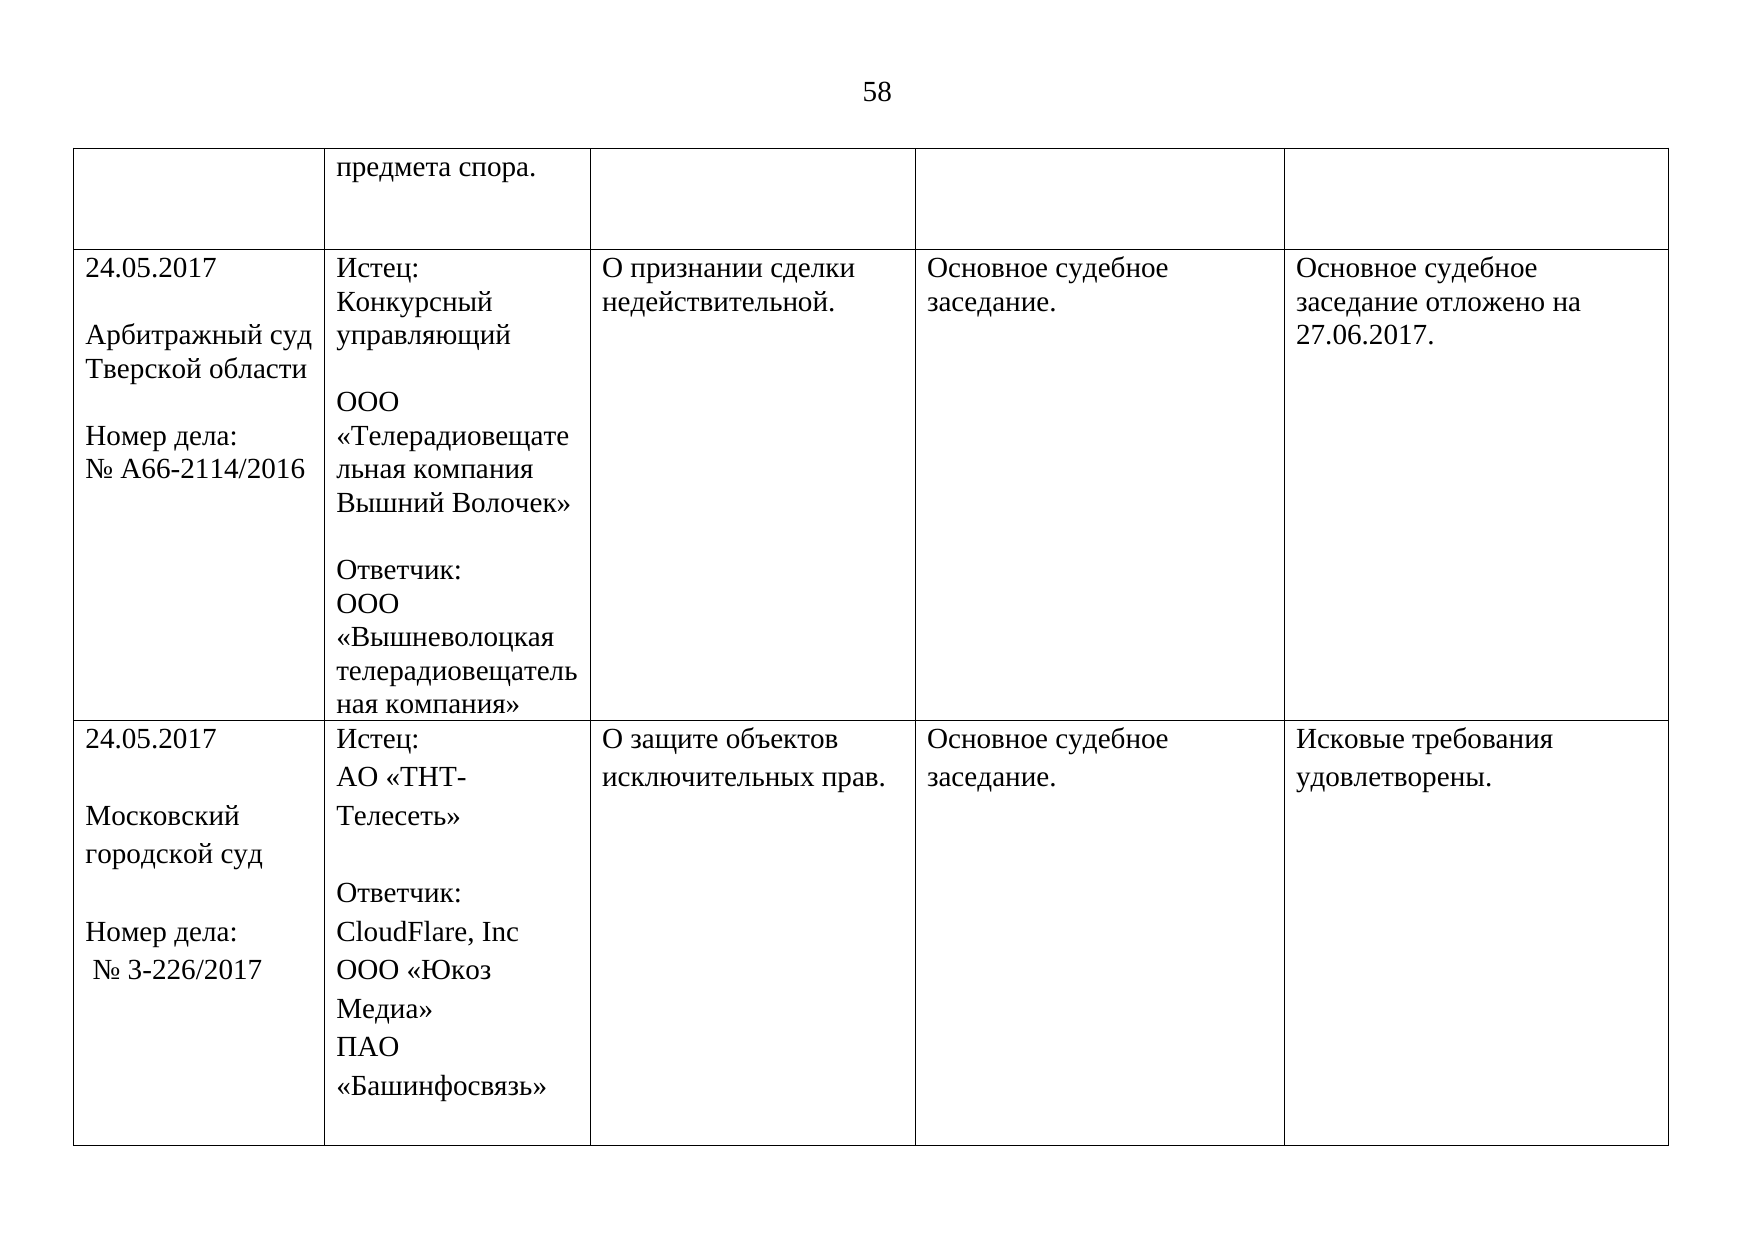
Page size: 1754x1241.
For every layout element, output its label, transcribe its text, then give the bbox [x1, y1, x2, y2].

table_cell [1285, 149, 1668, 249]
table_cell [74, 721, 324, 1145]
table_cell Основное судебное заседание. [916, 250, 1284, 720]
table_cell Основное судебное заседание отложено на 27.06.2017. [1285, 250, 1668, 720]
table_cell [74, 149, 324, 249]
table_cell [325, 149, 590, 249]
table_cell Истец: Конкурсный управляющий ООО «Телерадиовещательная компания Вышний Волочек» Ответчик: ООО «Вышневолоцкая телерадиовещательная компания» [325, 250, 590, 720]
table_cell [916, 149, 1284, 249]
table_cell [591, 721, 915, 1145]
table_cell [325, 721, 590, 1145]
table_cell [591, 149, 915, 249]
table_cell 24.05.2017 Арбитражный суд Тверской области Номер дела: № А66-2114/2016 [74, 250, 324, 720]
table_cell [1285, 721, 1668, 1145]
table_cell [916, 721, 1284, 1145]
table_cell О признании сделки недействительной. [591, 250, 915, 720]
